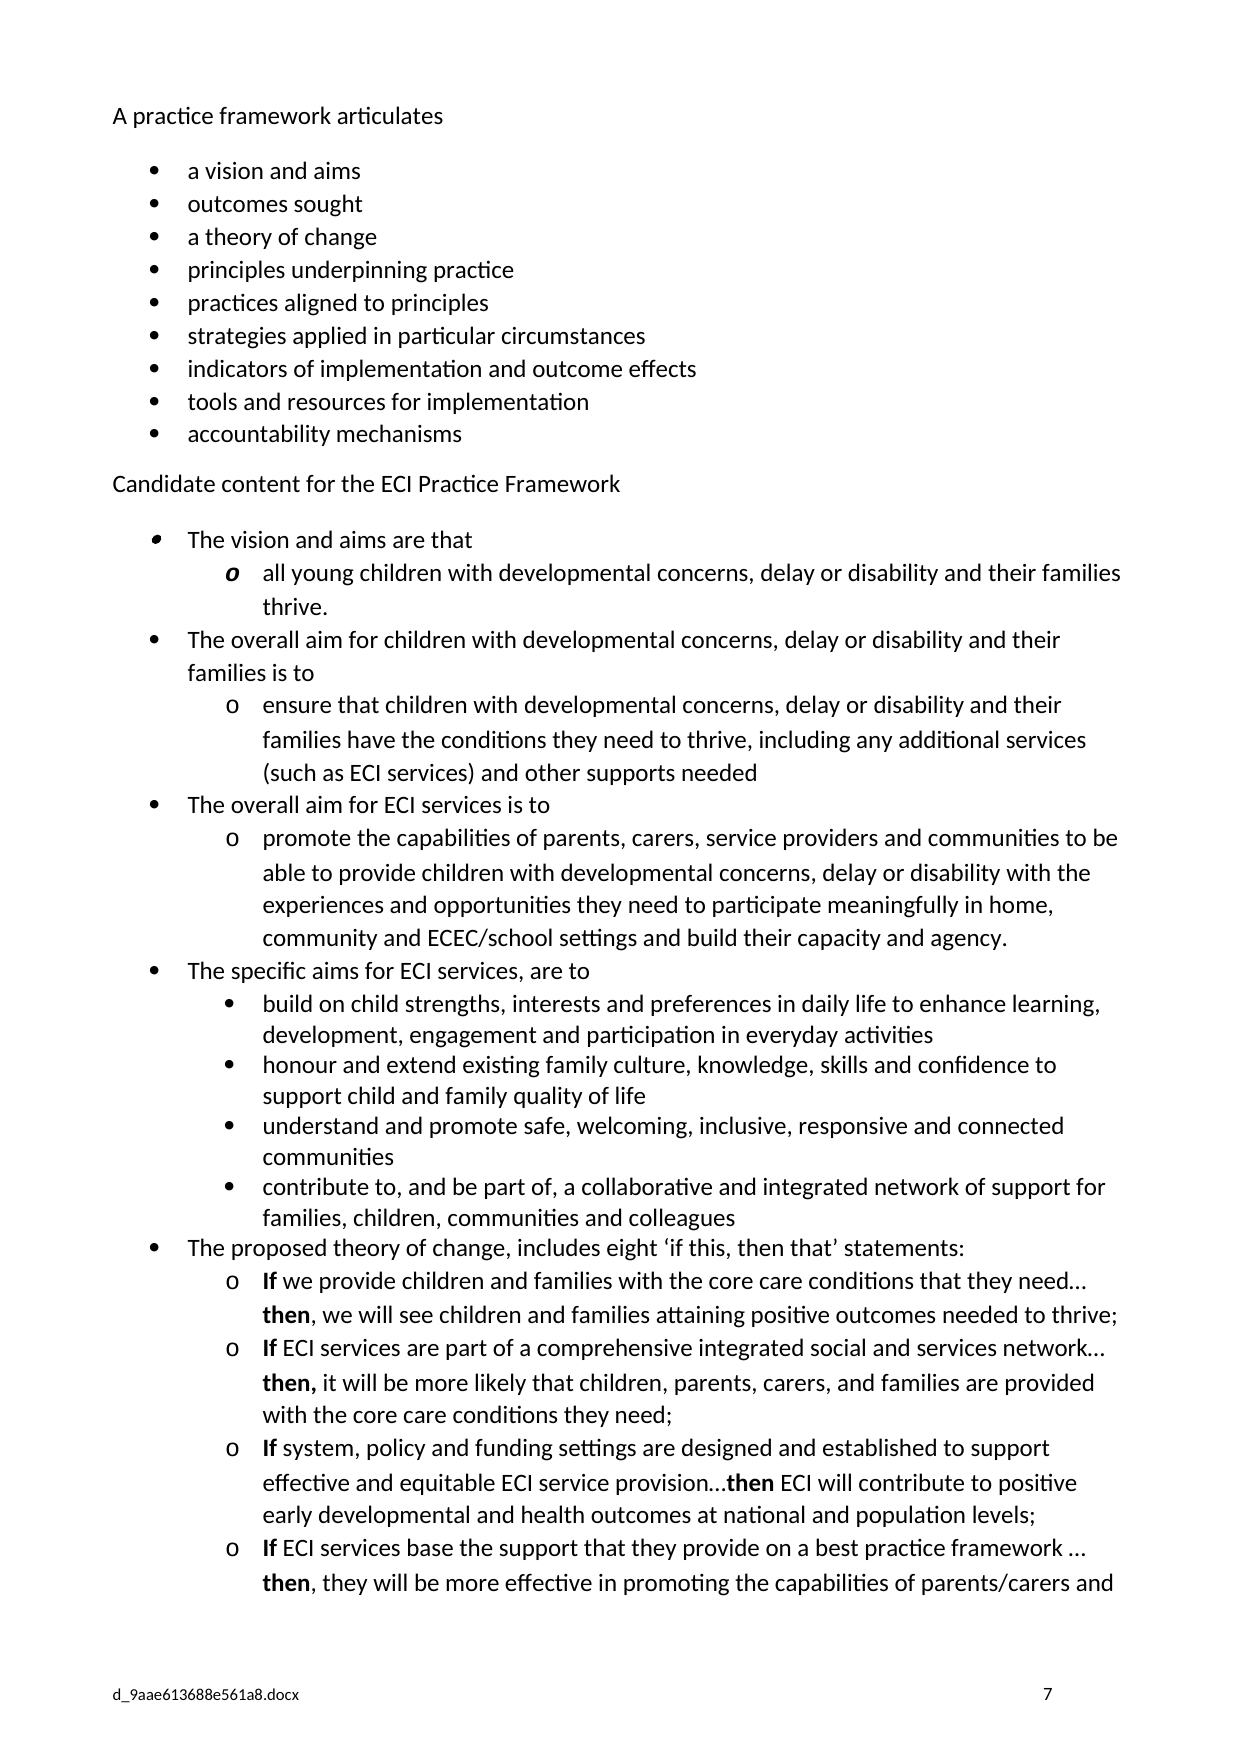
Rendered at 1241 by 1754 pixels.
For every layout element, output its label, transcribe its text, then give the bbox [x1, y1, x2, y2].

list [225, 1532, 1128, 1597]
list accountability mechanisms [150, 419, 1128, 449]
text Candidate content for the ECI Practice Framework [112, 468, 1128, 499]
list If we provide children and families with the core care conditions that they need…then, we will see children and families attaining positive outcomes needed to thrive; [225, 1265, 1128, 1330]
list practices aligned to principles [150, 287, 1128, 317]
list a theory of change [150, 221, 1128, 252]
list strategies applied in particular circumstances [150, 320, 1128, 350]
list all young children with developmental concerns, delay or disability and their families thrive. [225, 557, 1128, 621]
list understand and promote safe, welcoming, inclusive, responsive and connected communities [225, 1110, 1128, 1171]
list tools and resources for implementation [150, 386, 1128, 416]
list If system, policy and funding settings are designed and established to support effective and equitable ECI service provision…then ECI will contribute to positive early developmental and health outcomes at national and population levels; [225, 1432, 1128, 1530]
list The overall aim for ECI services is to [150, 789, 1128, 820]
list honour and extend existing family culture, knowledge, skills and confidence to support child and family quality of life [225, 1049, 1128, 1110]
list The vision and aims are that [150, 524, 1128, 554]
list outcomes sought [150, 188, 1128, 219]
list If ECI services are part of a comprehensive integrated social and services network…then, it will be more likely that children, parents, carers, and families are provided with the core care conditions they need; [225, 1332, 1128, 1430]
list The specific aims for ECI services, are to [150, 955, 1128, 986]
list contribute to, and be part of, a collaborative and integrated network of support for families, children, communities and colleagues [225, 1171, 1128, 1232]
text A practice framework articulates [112, 100, 1128, 130]
list The proposed theory of change, includes eight ‘if this, then that’ statements: [150, 1232, 1128, 1263]
list a vision and aims [150, 155, 1128, 186]
list ensure that children with developmental concerns, delay or disability and their families have the conditions they need to thrive, including any additional services (such as ECI services) and other supports needed [225, 689, 1128, 787]
list indicators of implementation and outcome effects [150, 353, 1128, 383]
list principles underpinning practice [150, 254, 1128, 284]
list The overall aim for children with developmental concerns, delay or disability and their families is to [150, 624, 1128, 687]
list build on child strengths, interests and preferences in daily life to enhance learning, development, engagement and participation in everyday activities [225, 988, 1128, 1049]
list promote the capabilities of parents, carers, service providers and communities to be able to provide children with developmental concerns, delay or disability with the experiences and opportunities they need to participate meaningfully in home, community and ECEC/school settings and build their capacity and agency. [225, 822, 1128, 953]
